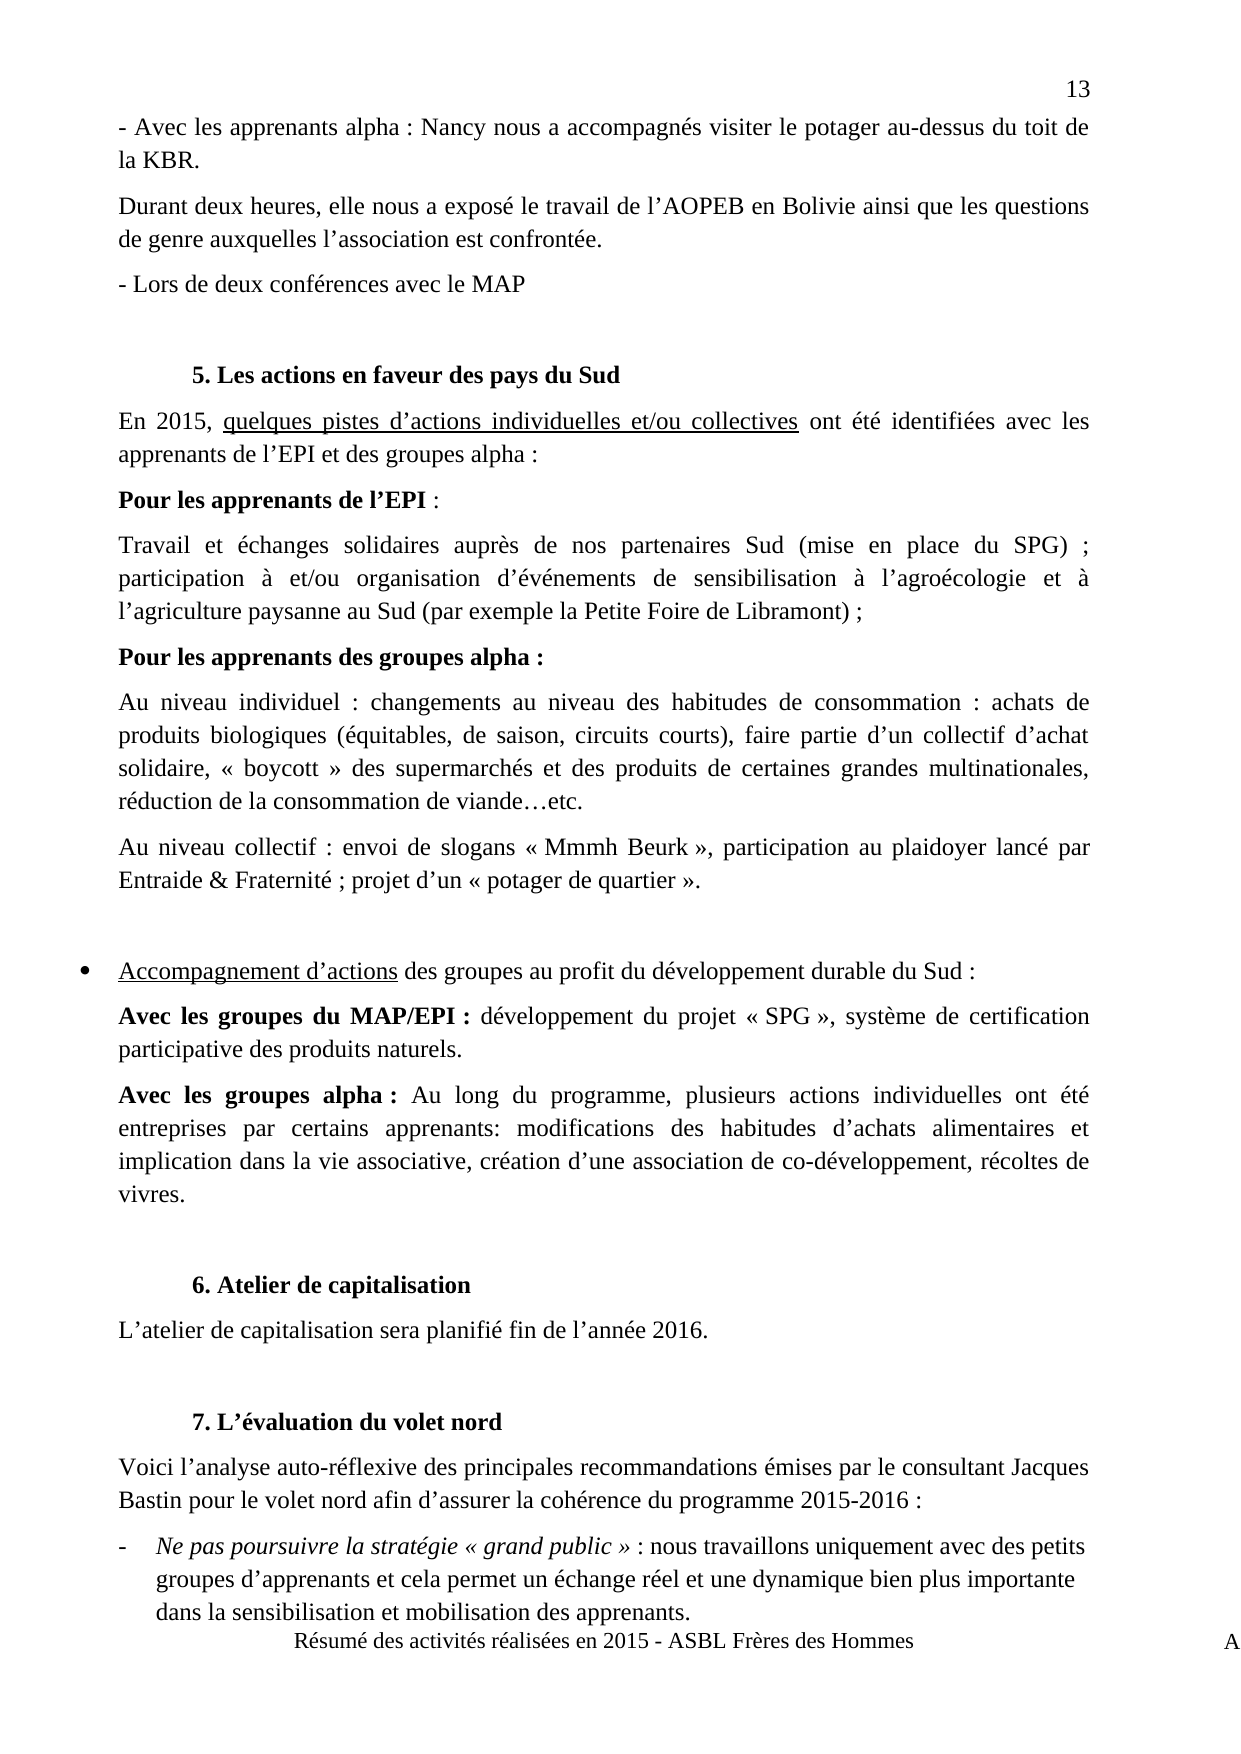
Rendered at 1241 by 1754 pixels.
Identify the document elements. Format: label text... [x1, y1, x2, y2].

list Ne pas poursuivre la stratégie « grand public » : nous travaillons uniquement avec des petits groupes d’apprenants et cela permet un échange réel et une dynamique bien plus importante dans la sensibilisation et mobilisation des apprenants. [118, 1531, 1090, 1626]
text Travail et échanges solidaires auprès de nos partenaires Sud (mise en place du SPG) ; participation à et/ou organisation d’événements de sensibilisation à l’agroécologie et à l’agriculture paysanne au Sud (par exemple la Petite Foire de Libramont) ; [118, 530, 1090, 625]
text Au niveau collectif : envoi de slogans « Mmmh Beurk », participation au plaidoyer lancé par Entraide & Fraternité ; projet d’un « potager de quartier ». [118, 832, 1090, 894]
text Avec les groupes du MAP/EPI : développement du projet « SPG », système de certification participative des produits naturels. [118, 1001, 1090, 1063]
text Pour les apprenants de l’EPI : [118, 485, 1090, 513]
text 6. Atelier de capitalisation [118, 1270, 1090, 1299]
text - Avec les apprenants alpha : Nancy nous a accompagnés visiter le potager au-dessus du toit de la KBR. [118, 112, 1090, 174]
text Pour les apprenants des groupes alpha : [118, 642, 1090, 671]
text En 2015, quelques pistes d’actions individuelles et/ou collectives ont été identifiées avec les apprenants de l’EPI et des groupes alpha : [118, 406, 1090, 468]
text L’atelier de capitalisation sera planifié fin de l’année 2016. [118, 1316, 1090, 1344]
text Au niveau individuel : changements au niveau des habitudes de consommation : achats de produits biologiques (équitables, de saison, circuits courts), faire partie d’un collectif d’achat solidaire, « boycott » des supermarchés et des produits de certaines grandes multinationales, réduction de la consommation de viande…etc. [118, 687, 1090, 815]
text Voici l’analyse auto-réflexive des principales recommandations émises par le consultant Jacques Bastin pour le volet nord afin d’assurer la cohérence du programme 2015-2016 : [118, 1452, 1090, 1514]
text Avec les groupes alpha : Au long du programme, plusieurs actions individuelles ont été entreprises par certains apprenants: modifications des habitudes d’achats alimentaires et implication dans la vie associative, création d’une association de co-développement, récoltes de vivres. [118, 1080, 1090, 1208]
list Accompagnement d’actions des groupes au profit du développement durable du Sud : [81, 956, 1090, 985]
text Durant deux heures, elle nous a exposé le travail de l’AOPEB en Bolivie ainsi que les questions de genre auxquelles l’association est confrontée. [118, 191, 1090, 253]
text 7. L’évaluation du volet nord [118, 1407, 1090, 1435]
text - Lors de deux conférences avec le MAP [118, 269, 1090, 298]
text 5. Les actions en faveur des pays du Sud [118, 361, 1090, 389]
